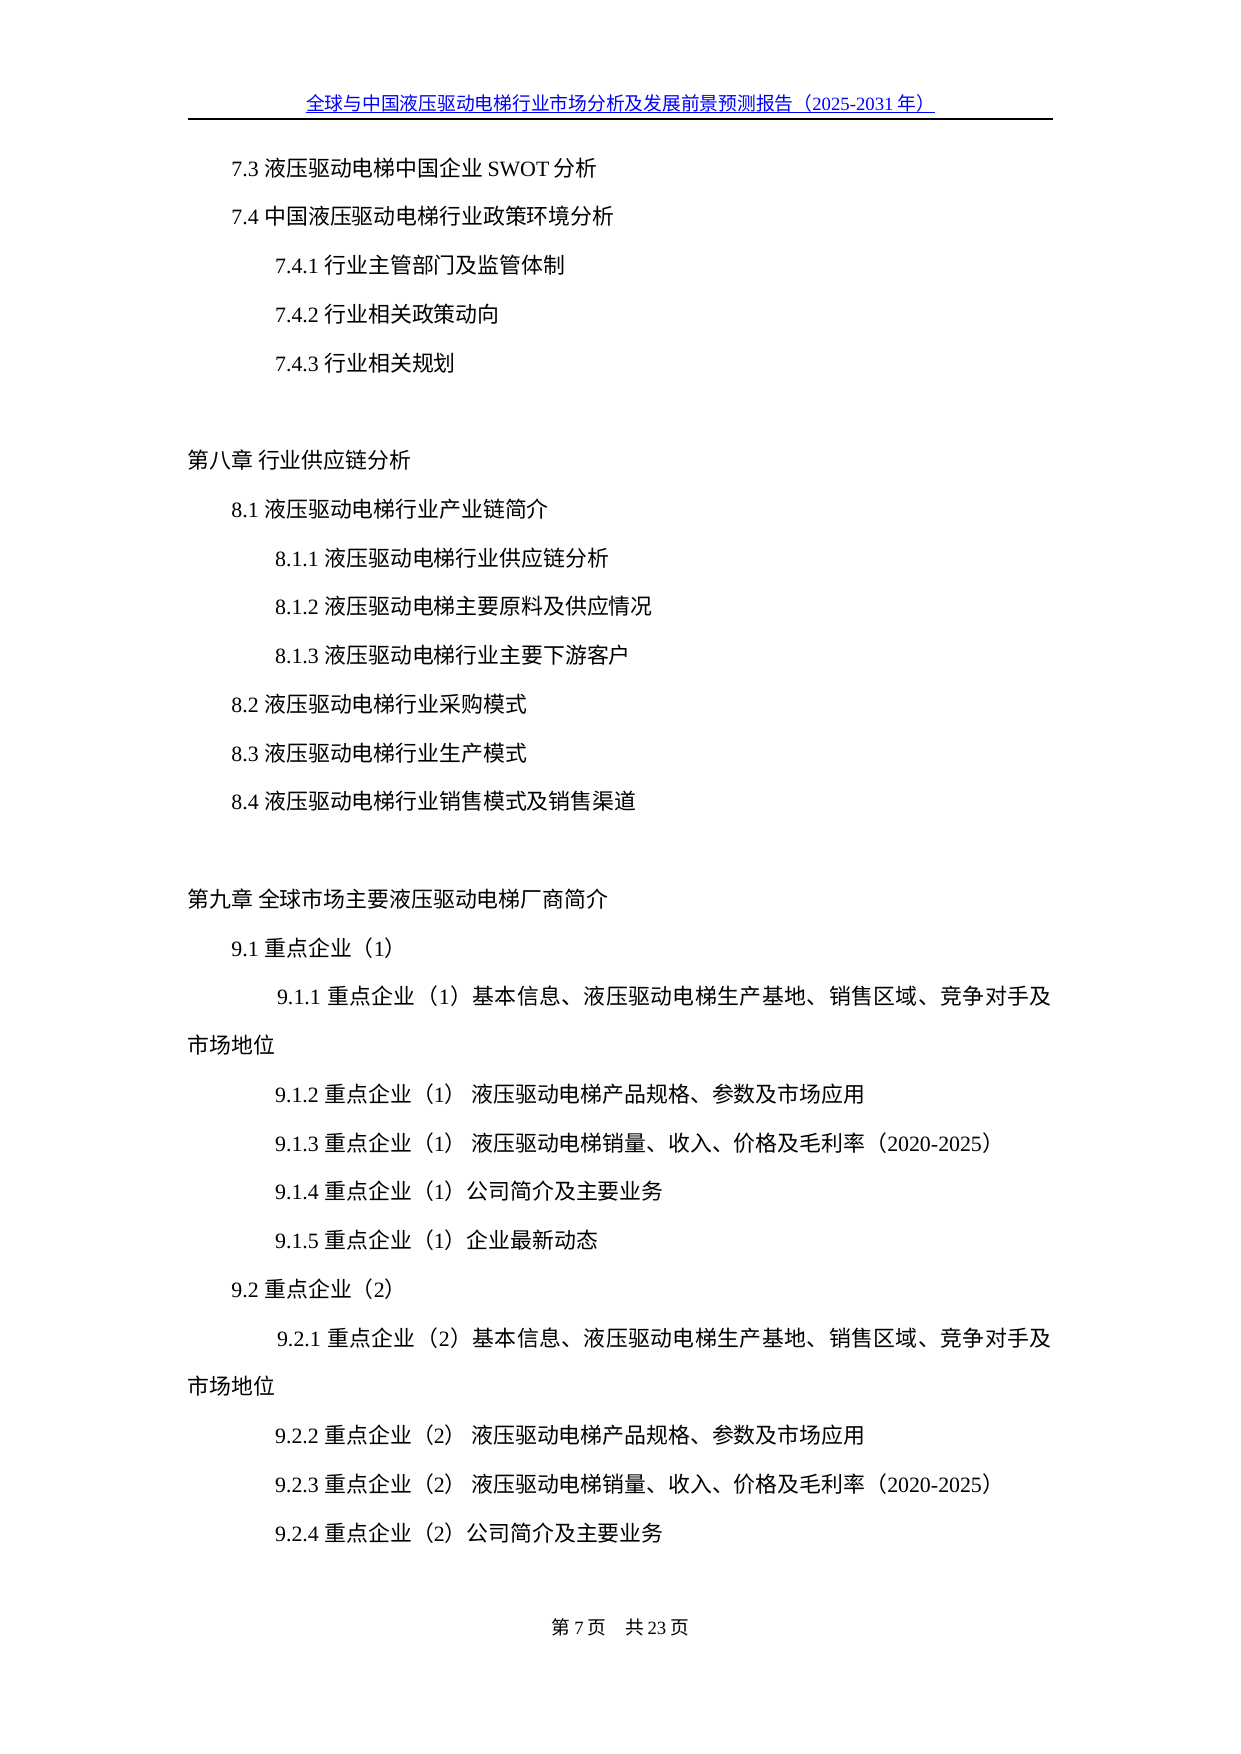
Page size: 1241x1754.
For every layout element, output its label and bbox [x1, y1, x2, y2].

text [187, 150, 1053, 1548]
